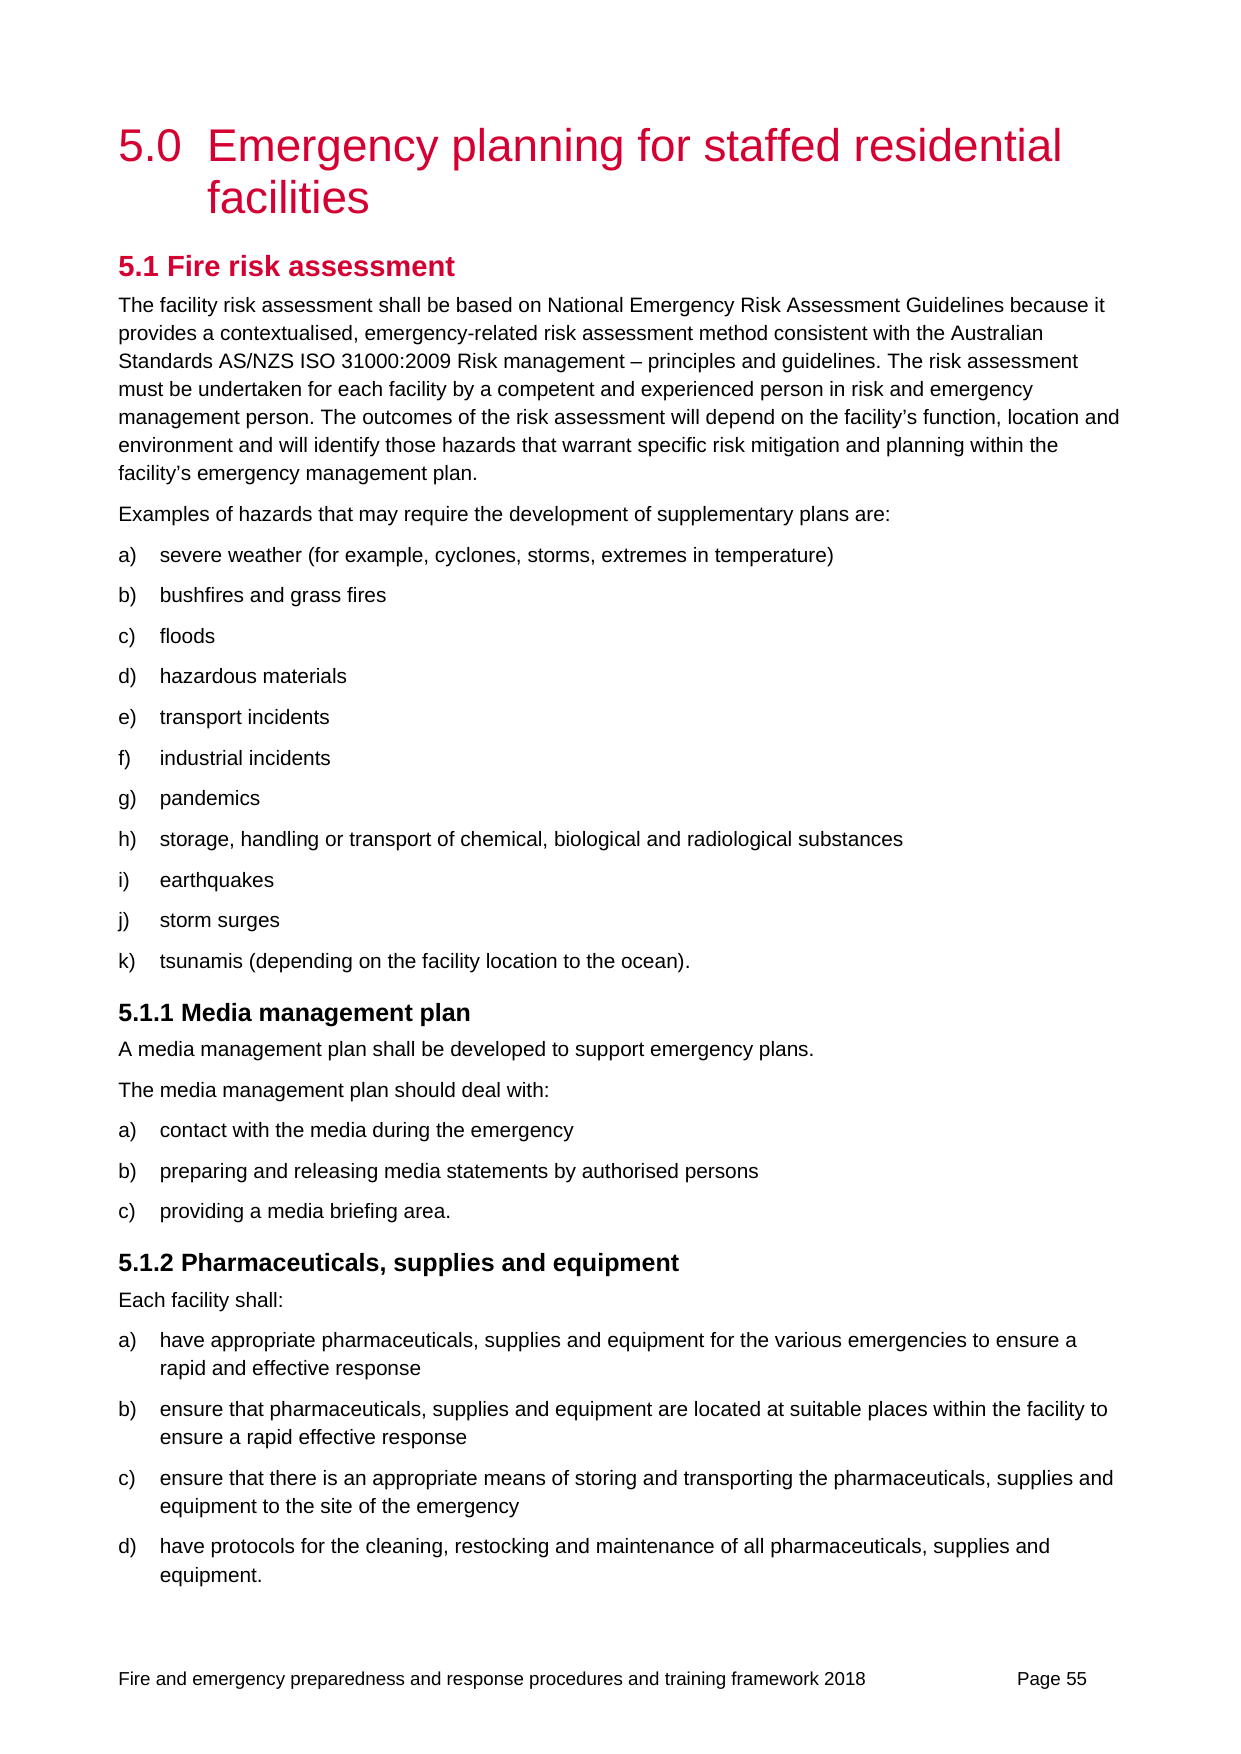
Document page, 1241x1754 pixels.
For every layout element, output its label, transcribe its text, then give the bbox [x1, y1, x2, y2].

list severe weather (for example, cyclones, storms, extremes in temperature) [118, 538, 1122, 566]
list hazardous materials [118, 660, 1122, 688]
text Each facility shall: [118, 1283, 1122, 1311]
subtitle Emergency planning for staffed residential facilities [118, 118, 1122, 223]
subtitle Media management plan [118, 998, 1122, 1026]
list industrial incidents [118, 741, 1122, 769]
list have appropriate pharmaceuticals, supplies and equipment for the various emergencies to ensure a rapid and effective response [118, 1324, 1122, 1380]
text The media management plan should deal with: [118, 1073, 1122, 1101]
list transport incidents [118, 701, 1122, 729]
list pandemics [118, 782, 1122, 810]
text The facility risk assessment shall be based on National Emergency Risk Assessment Guidelines because it provides a contextualised, emergency-related risk assessment method consistent with the Australian Standards AS/NZS ISO 31000:2009 Risk management – principles and guidelines. The risk assessment must be undertaken for each facility by a competent and experienced person in risk and emergency management person. The outcomes of the risk assessment will depend on the facility’s function, location and environment and will identify those hazards that warrant specific risk mitigation and planning within the facility’s emergency management plan. [118, 288, 1122, 485]
text A media management plan shall be developed to support emergency plans. [118, 1033, 1122, 1061]
list have protocols for the cleaning, restocking and maintenance of all pharmaceuticals, supplies and equipment. [118, 1530, 1122, 1586]
list floods [118, 619, 1122, 648]
list ensure that pharmaceuticals, supplies and equipment are located at suitable places within the facility to ensure a rapid effective response [118, 1393, 1122, 1449]
list bushfires and grass fires [118, 579, 1122, 607]
list preparing and releasing media statements by authorised persons [118, 1154, 1122, 1183]
list providing a media briefing area. [118, 1195, 1122, 1223]
list contact with the media during the emergency [118, 1114, 1122, 1142]
list storage, handling or transport of chemical, biological and radiological substances [118, 823, 1122, 851]
list earthquakes [118, 863, 1122, 891]
text Examples of hazards that may require the development of supplementary plans are: [118, 498, 1122, 526]
subtitle Pharmaceuticals, supplies and equipment [118, 1248, 1122, 1277]
list storm surges [118, 904, 1122, 932]
subtitle Fire risk assessment [118, 248, 1122, 282]
list ensure that there is an appropriate means of storing and transporting the pharmaceuticals, supplies and equipment to the site of the emergency [118, 1461, 1122, 1518]
list tsunamis (depending on the facility location to the ocean). [118, 944, 1122, 973]
